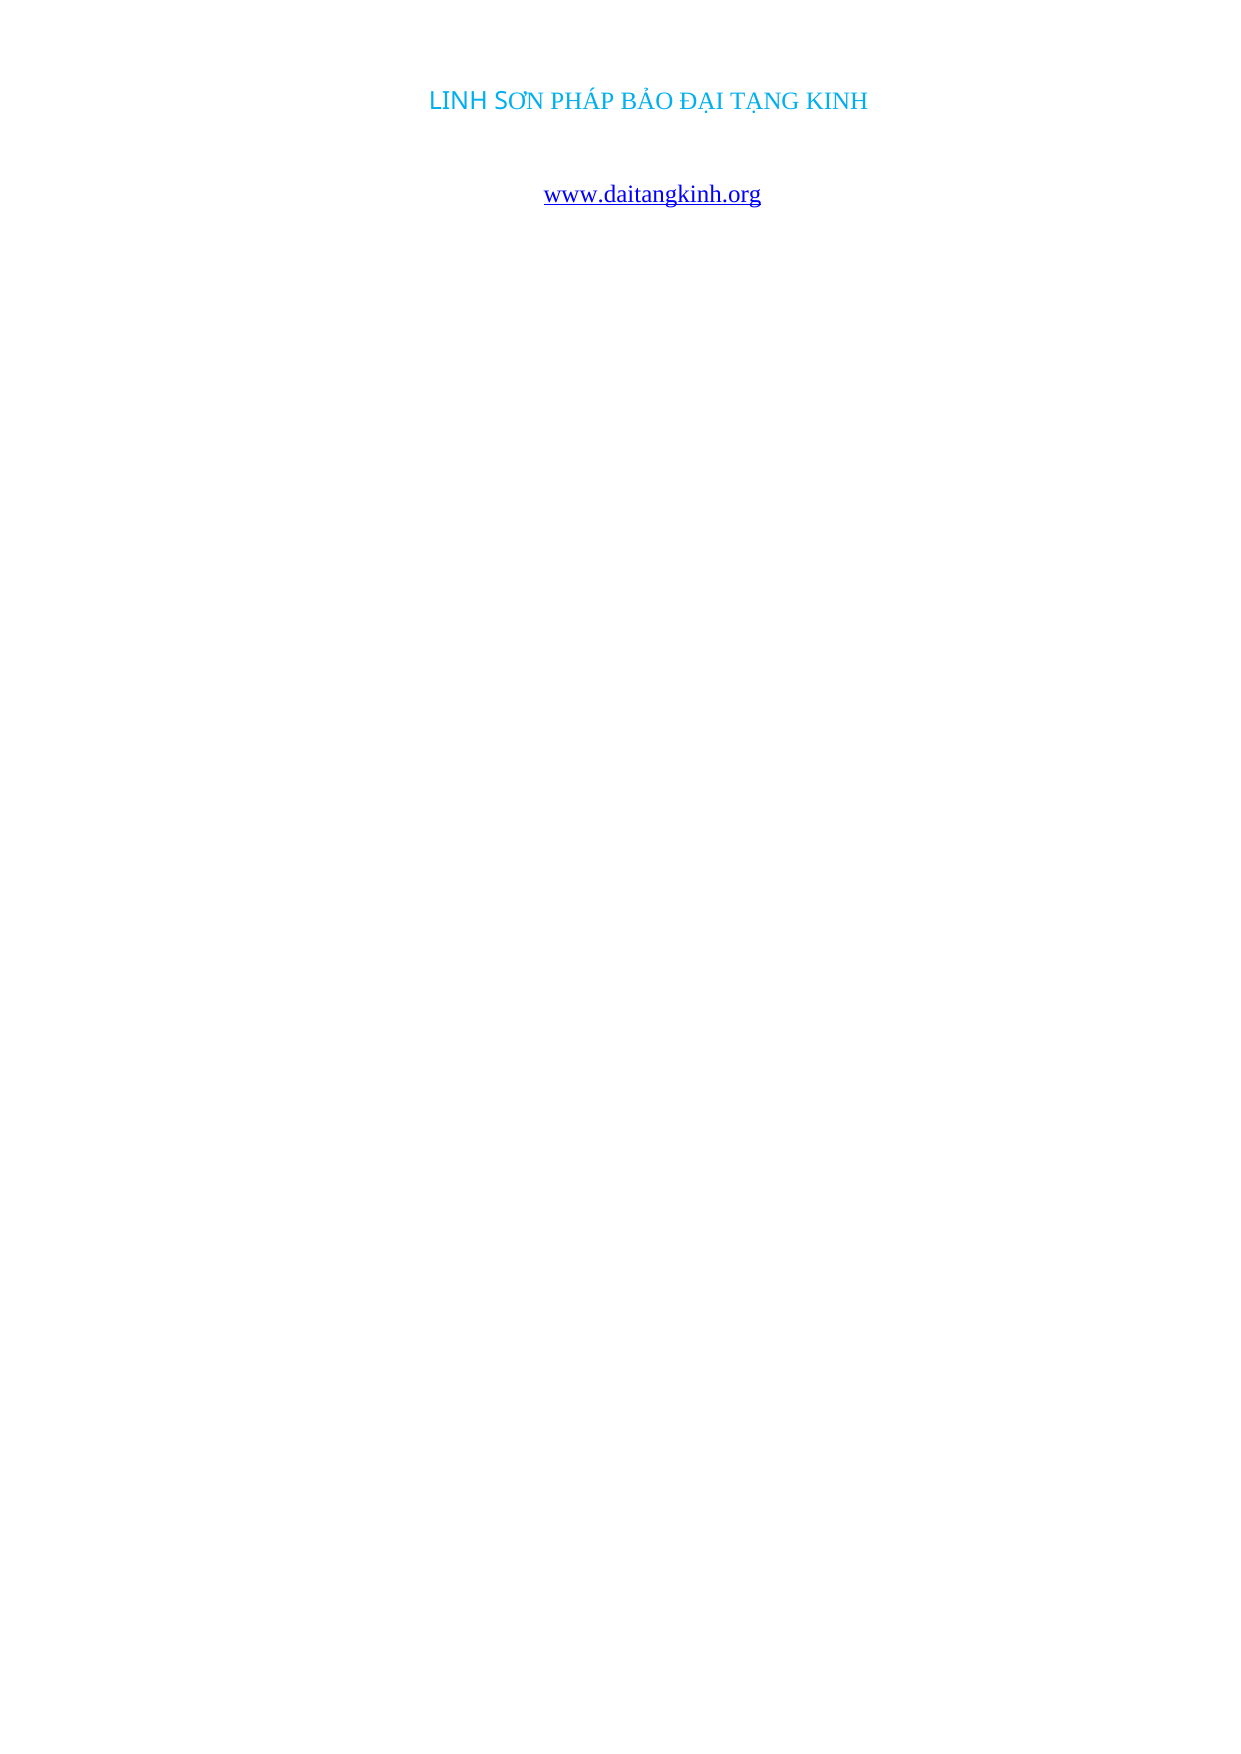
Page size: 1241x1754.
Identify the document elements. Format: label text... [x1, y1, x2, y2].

text www.daitangkinh.org [314, 179, 990, 208]
